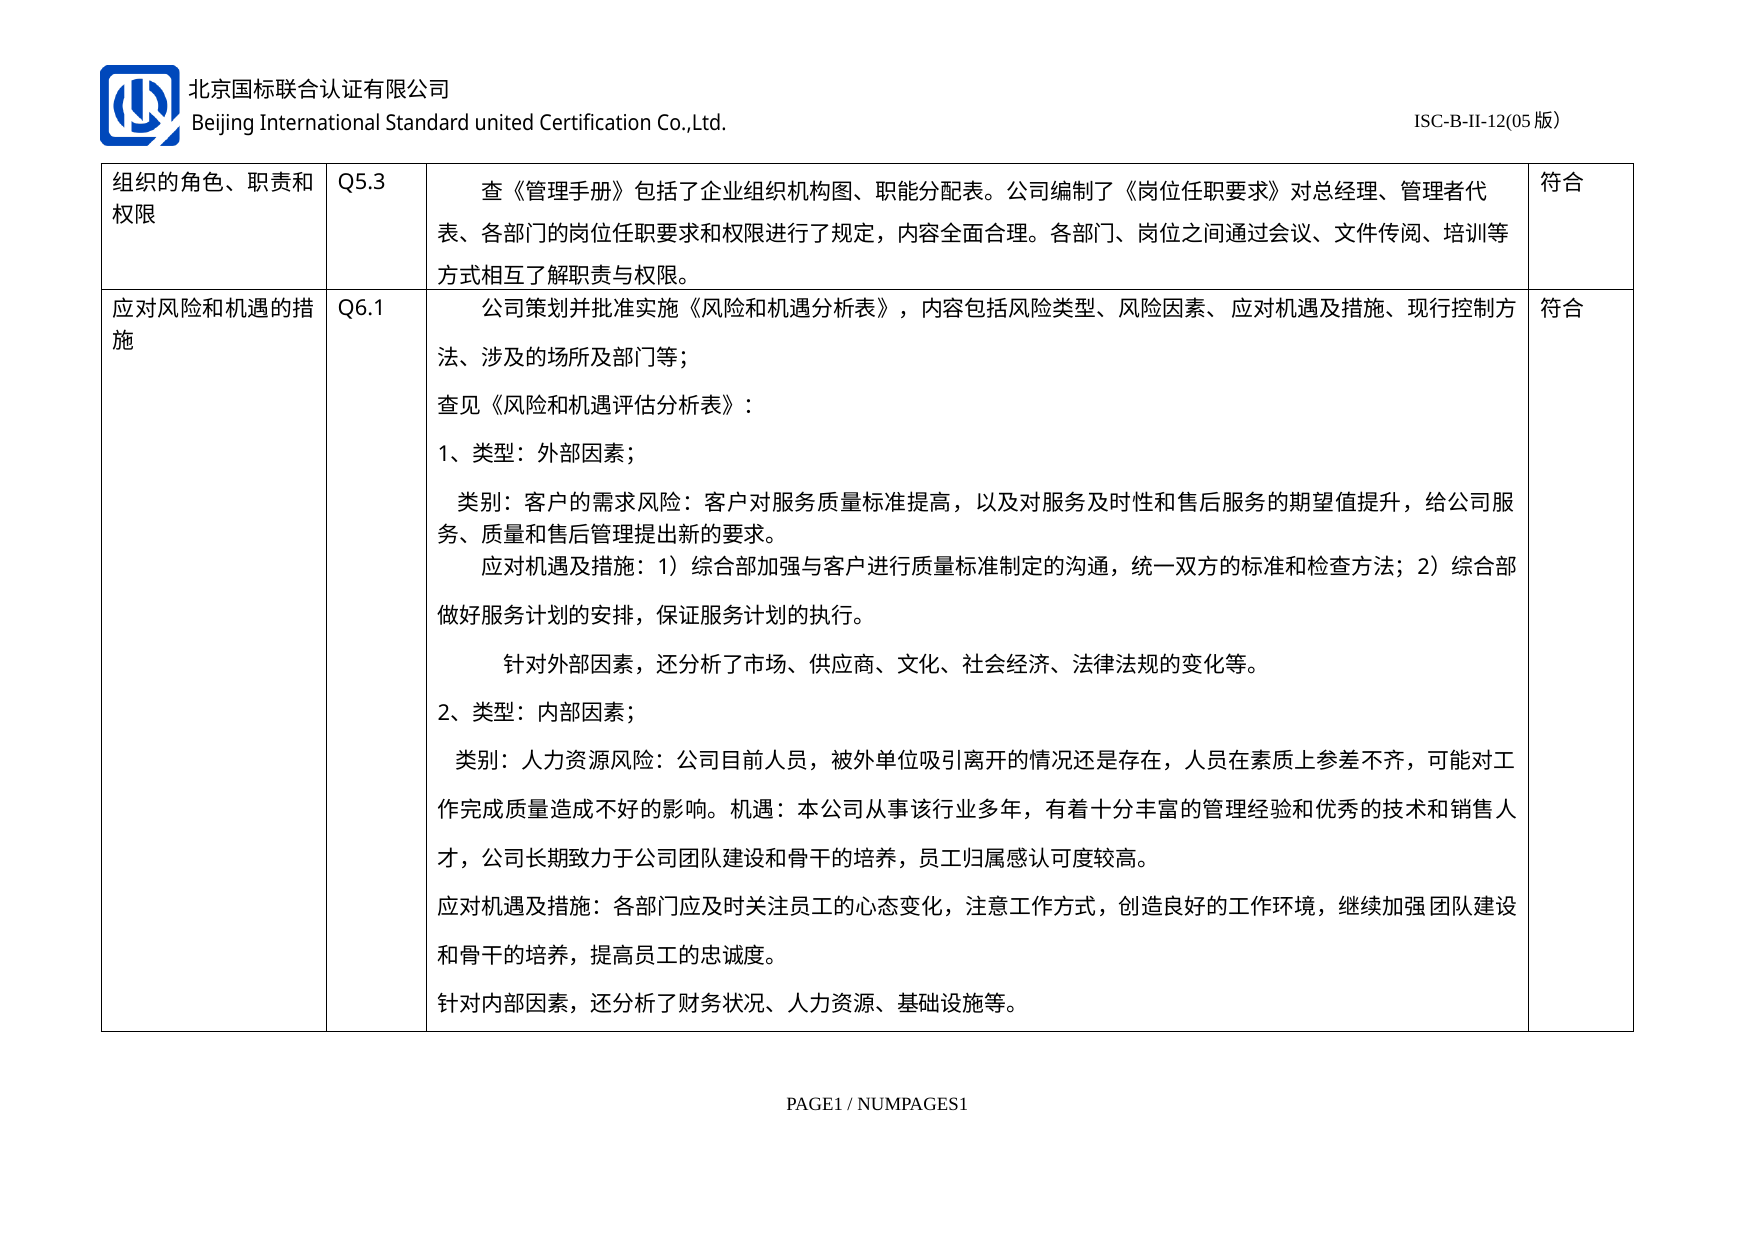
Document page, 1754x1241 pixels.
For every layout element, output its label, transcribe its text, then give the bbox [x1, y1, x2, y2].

table_cell Q5.3 [327, 164, 426, 289]
table_cell 组织的角色、职责和权限 [102, 164, 326, 289]
table_cell 符合 [1529, 290, 1633, 1031]
picture [100, 65, 180, 146]
table_cell 应对风险和机遇的措施 [102, 290, 326, 1031]
table_cell 符合 [1529, 164, 1633, 289]
table_cell Q6.1 [327, 290, 426, 1031]
table_cell 查《管理手册》包括了企业组织机构图、职能分配表。公司编制了《岗位任职要求》对总经理、管理者代表、各部门的岗位任职要求和权限进行了规定，内容全面合理。各部门、岗位之间通过会议、文件传阅、培训等方式相互了解职责与权限。 [427, 164, 1528, 289]
